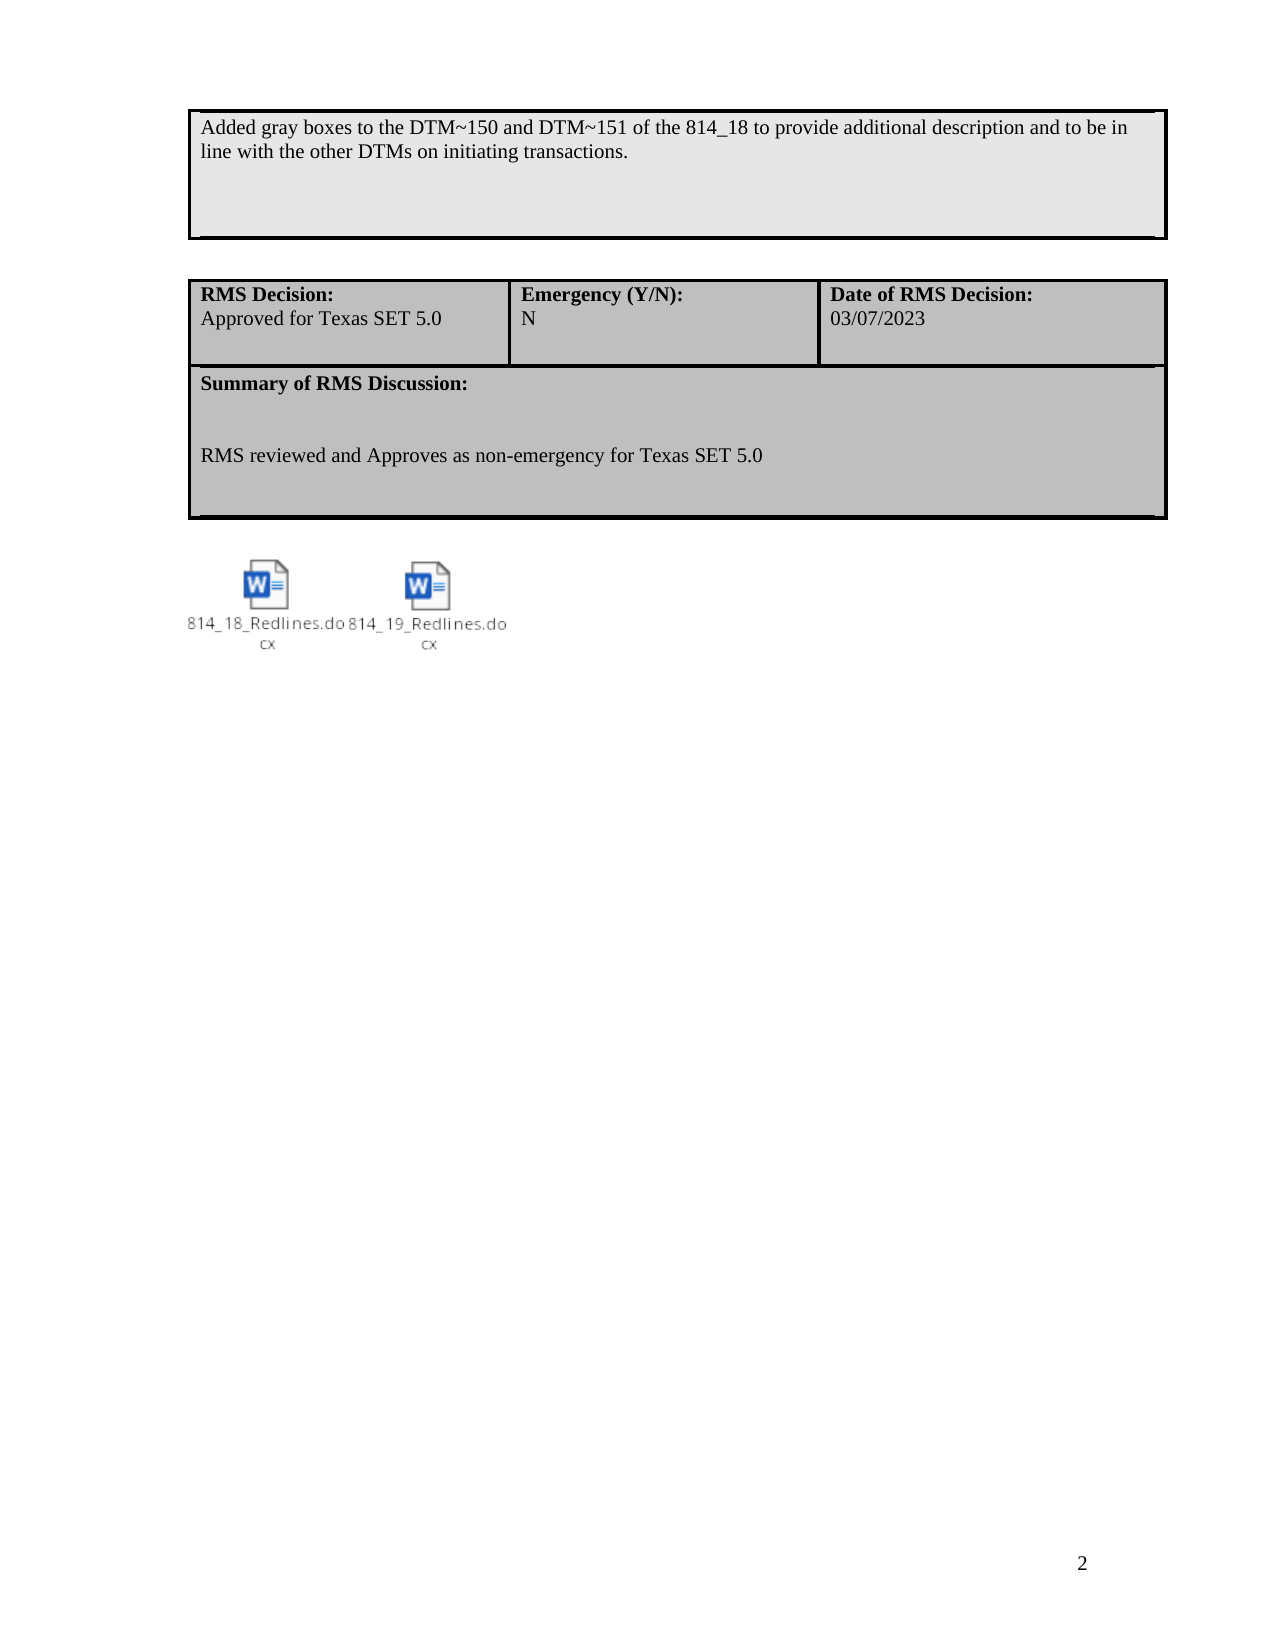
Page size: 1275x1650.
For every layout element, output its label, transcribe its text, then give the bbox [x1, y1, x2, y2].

table_header Date of RMS Decision: 03/07/2023 [821, 282, 1164, 364]
table_cell Summary of RMS Discussion: RMS reviewed and Approves as non-emergency for Texas SET 5.0 [191, 367, 1164, 516]
table_header RMS Decision: Approved for Texas SET 5.0 [191, 282, 508, 364]
table_header Emergency (Y/N): N [511, 282, 817, 364]
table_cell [191, 112, 1164, 237]
